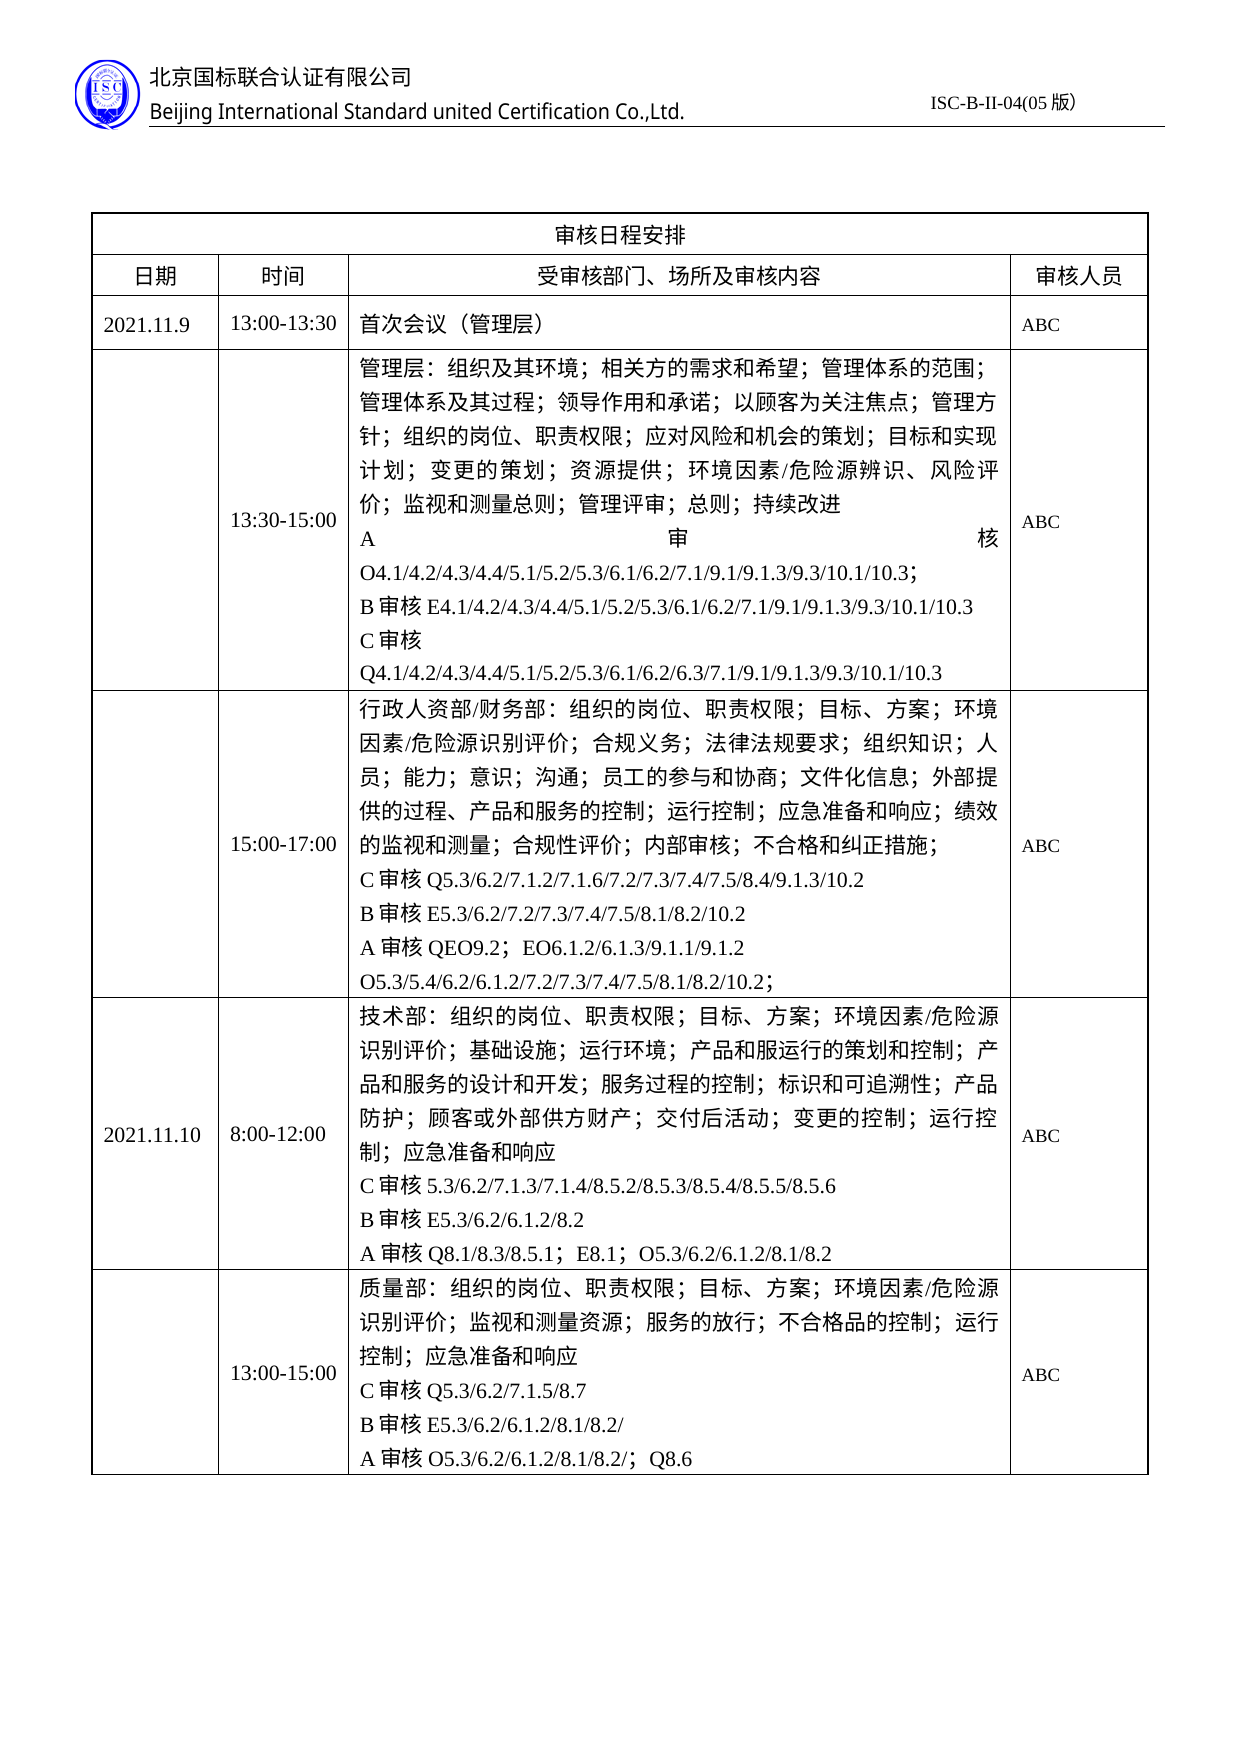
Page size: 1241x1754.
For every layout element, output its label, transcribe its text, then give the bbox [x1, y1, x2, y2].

table_cell [93, 1270, 218, 1474]
table_cell [93, 691, 218, 997]
table_cell ABC [1011, 1270, 1147, 1474]
table_cell ABC [1011, 350, 1147, 690]
table_cell 2021.11.10 [93, 998, 218, 1269]
table_cell 15:00-17:00 [219, 691, 348, 997]
table_cell 13:30-15:00 [219, 350, 348, 690]
table_cell ABC [1011, 691, 1147, 997]
table_cell 时间 [219, 255, 348, 295]
table_cell 8:00-12:00 [219, 998, 348, 1269]
table_cell ABC [1011, 296, 1147, 349]
table_cell 13:00-15:00 [219, 1270, 348, 1474]
table_cell ABC [1011, 998, 1147, 1269]
table_cell 技术部：组织的岗位、职责权限；目标、方案；环境因素/危险源识别评价；基础设施；运行环境；产品和服运行的策划和控制；产品和服务的设计和开发；服务过程的控制；标识和可追溯性；产品防护；顾客或外部供方财产；交付后活动；变更的控制；运行控制；应急准备和响应 C审核5.3/6.2/7.1.3/7.1.4/8.5.2/8.5.3/8.5.4/8.5.5/8.5.6 B审核E5.3/6.2/6.1.2/8.2 A审核Q8.1/8.3/8.5.1；E8.1；O5.3/6.2/6.1.2/8.1/8.2 [349, 998, 1010, 1269]
table_cell 行政人资部/财务部：组织的岗位、职责权限；目标、方案；环境因素/危险源识别评价；合规义务；法律法规要求；组织知识；人员；能力；意识；沟通；员工的参与和协商；文件化信息；外部提供的过程、产品和服务的控制；运行控制；应急准备和响应；绩效的监视和测量；合规性评价；内部审核；不合格和纠正措施； C审核Q5.3/6.2/7.1.2/7.1.6/7.2/7.3/7.4/7.5/8.4/9.1.3/10.2 B审核E5.3/6.2/7.2/7.3/7.4/7.5/8.1/8.2/10.2 A审核QEO9.2；EO6.1.2/6.1.3/9.1.1/9.1.2 O5.3/5.4/6.2/6.1.2/7.2/7.3/7.4/7.5/8.1/8.2/10.2； [349, 691, 1010, 997]
table_cell 管理层：组织及其环境；相关方的需求和希望；管理体系的范围；管理体系及其过程；领导作用和承诺；以顾客为关注焦点；管理方针；组织的岗位、职责权限；应对风险和机会的策划；目标和实现计划；变更的策划；资源提供；环境因素/危险源辨识、风险评价；监视和测量总则；管理评审；总则；持续改进 A审核O4.1/4.2/4.3/4.4/5.1/5.2/5.3/6.1/6.2/7.1/9.1/9.1.3/9.3/10.1/10.3； B审核E4.1/4.2/4.3/4.4/5.1/5.2/5.3/6.1/6.2/7.1/9.1/9.1.3/9.3/10.1/10.3 C审核 Q4.1/4.2/4.3/4.4/5.1/5.2/5.3/6.1/6.2/6.3/7.1/9.1/9.1.3/9.3/10.1/10.3 [349, 350, 1010, 690]
table_header 审核日程安排 [93, 214, 1147, 254]
table_cell 首次会议（管理层） [349, 296, 1010, 349]
table_cell 13:00-13:30 [219, 296, 348, 349]
table_cell 审核人员 [1011, 255, 1147, 295]
table_cell 受审核部门、场所及审核内容 [349, 255, 1010, 295]
table_cell [93, 350, 218, 690]
table_cell 2021.11.9 [93, 296, 218, 349]
picture [75, 59, 143, 129]
table_cell 日期 [93, 255, 218, 295]
table_cell 质量部：组织的岗位、职责权限；目标、方案；环境因素/危险源识别评价；监视和测量资源；服务的放行；不合格品的控制；运行控制；应急准备和响应 C审核Q5.3/6.2/7.1.5/8.7 B审核E5.3/6.2/6.1.2/8.1/8.2/ A审核O5.3/6.2/6.1.2/8.1/8.2/；Q8.6 [349, 1270, 1010, 1474]
